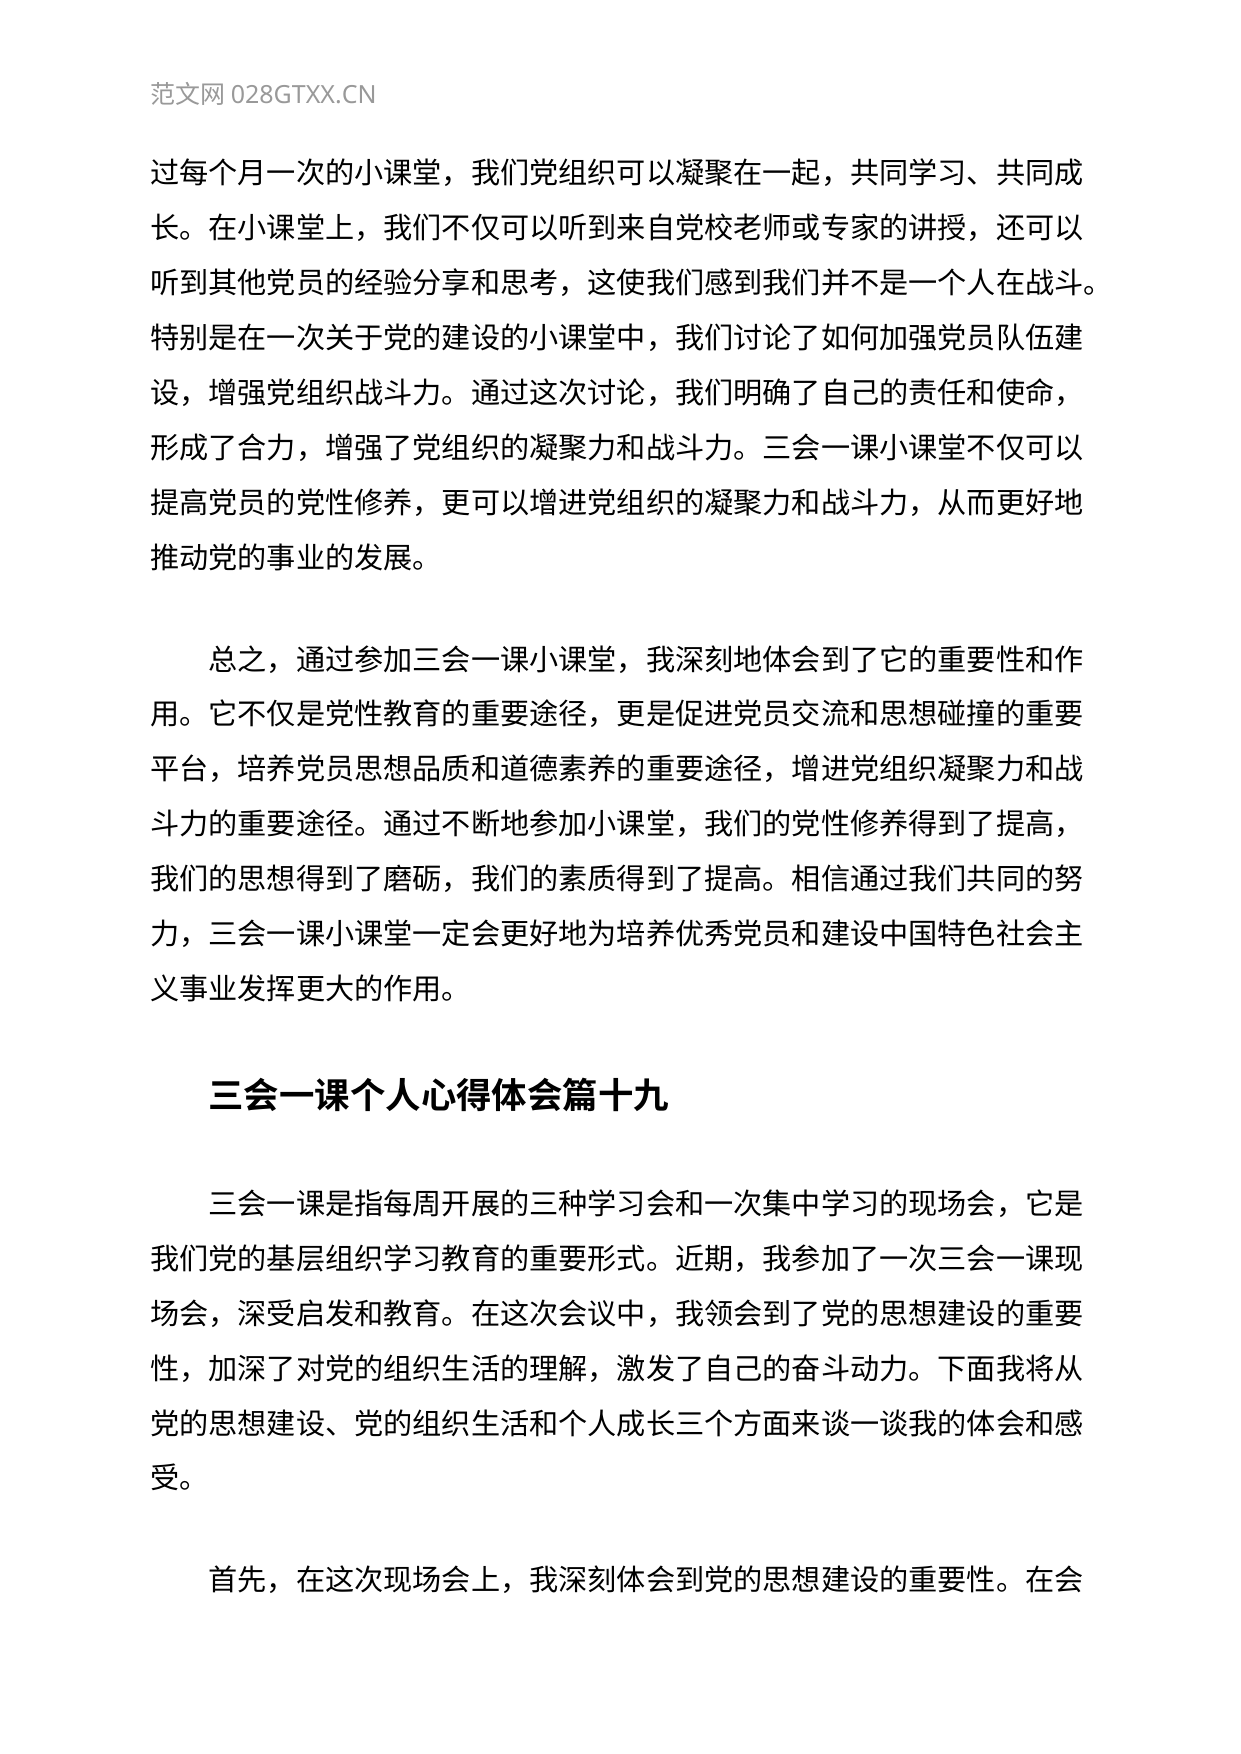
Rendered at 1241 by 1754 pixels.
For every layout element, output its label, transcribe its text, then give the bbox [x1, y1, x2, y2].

text 总之，通过参加三会一课小课堂，我深刻地体会到了它的重要性和作用。它不仅是党性教育的重要途径，更是促进党员交流和思想碰撞的重要平台，培养党员思想品质和道德素养的重要途径，增进党组织凝聚力和战斗力的重要途径。通过不断地参加小课堂，我们的党性修养得到了提高，我们的思想得到了磨砺，我们的素质得到了提高。相信通过我们共同的努力，三会一课小课堂一定会更好地为培养优秀党员和建设中国特色社会主义事业发挥更大的作用。 [150, 636, 1090, 1008]
text 三会一课个人心得体会篇十九 [150, 1067, 1090, 1118]
text 三会一课是指每周开展的三种学习会和一次集中学习的现场会，它是我们党的基层组织学习教育的重要形式。近期，我参加了一次三会一课现场会，深受启发和教育。在这次会议中，我领会到了党的思想建设的重要性，加深了对党的组织生活的理解，激发了自己的奋斗动力。下面我将从党的思想建设、党的组织生活和个人成长三个方面来谈一谈我的体会和感受。 [150, 1181, 1090, 1497]
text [150, 150, 1090, 577]
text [150, 1557, 1090, 1599]
